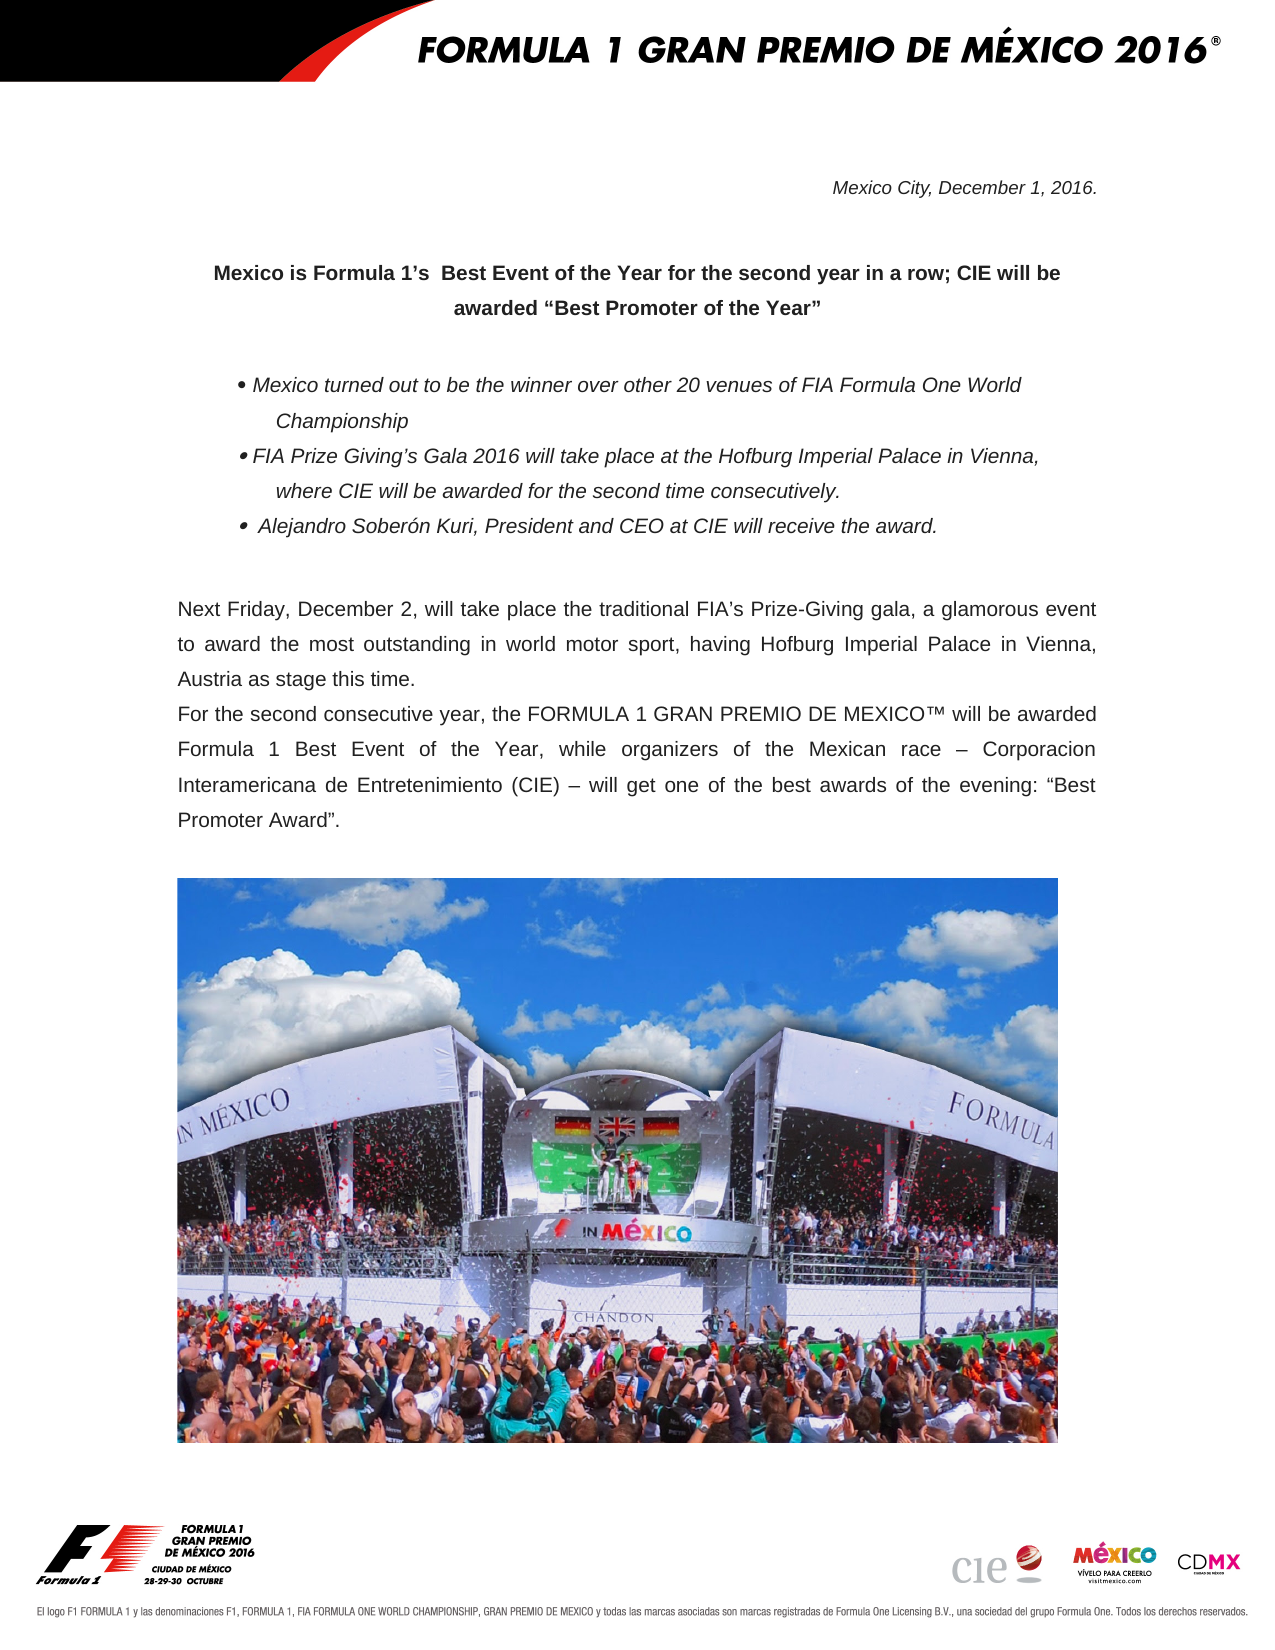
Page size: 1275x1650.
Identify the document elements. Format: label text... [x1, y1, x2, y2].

picture [0, 0, 1275, 1650]
subtitle Next Friday, December 2, will take place the traditional FIA’s Prize-Giving gala, a glamorous event to award the most outstanding in world motor sport, having Hofburg Imperial Palace in Vienna, Austria as stage this time. [177, 585, 1098, 691]
subtitle Mexico turned out to be the winner over other 20 venues of FIA Formula One World Championship [238, 362, 1098, 433]
subtitle FIA Prize Giving’s Gala 2016 will take place at the Hofburg Imperial Palace in Vienna, where CIE will be awarded for the second time consecutively. [238, 433, 1098, 503]
subtitle Alejandro Soberón Kuri, President and CEO at CIE will receive the award. [238, 503, 1098, 538]
subtitle For the second consecutive year, the FORMULA 1 GRAN PREMIO DE MEXICO™ will be awarded Formula 1 Best Event of the Year, while organizers of the Mexican race – Corporacion Interamericana de Entretenimiento (CIE) – will get one of the best awards of the evening: “Best Promoter Award”. [177, 691, 1098, 832]
subtitle Mexico City, December 1, 2016. [177, 148, 1098, 198]
subtitle Mexico is Formula 1’s Best Event of the Year for the second year in a row; CIE will be awarded “Best Promoter of the Year” [177, 249, 1098, 320]
